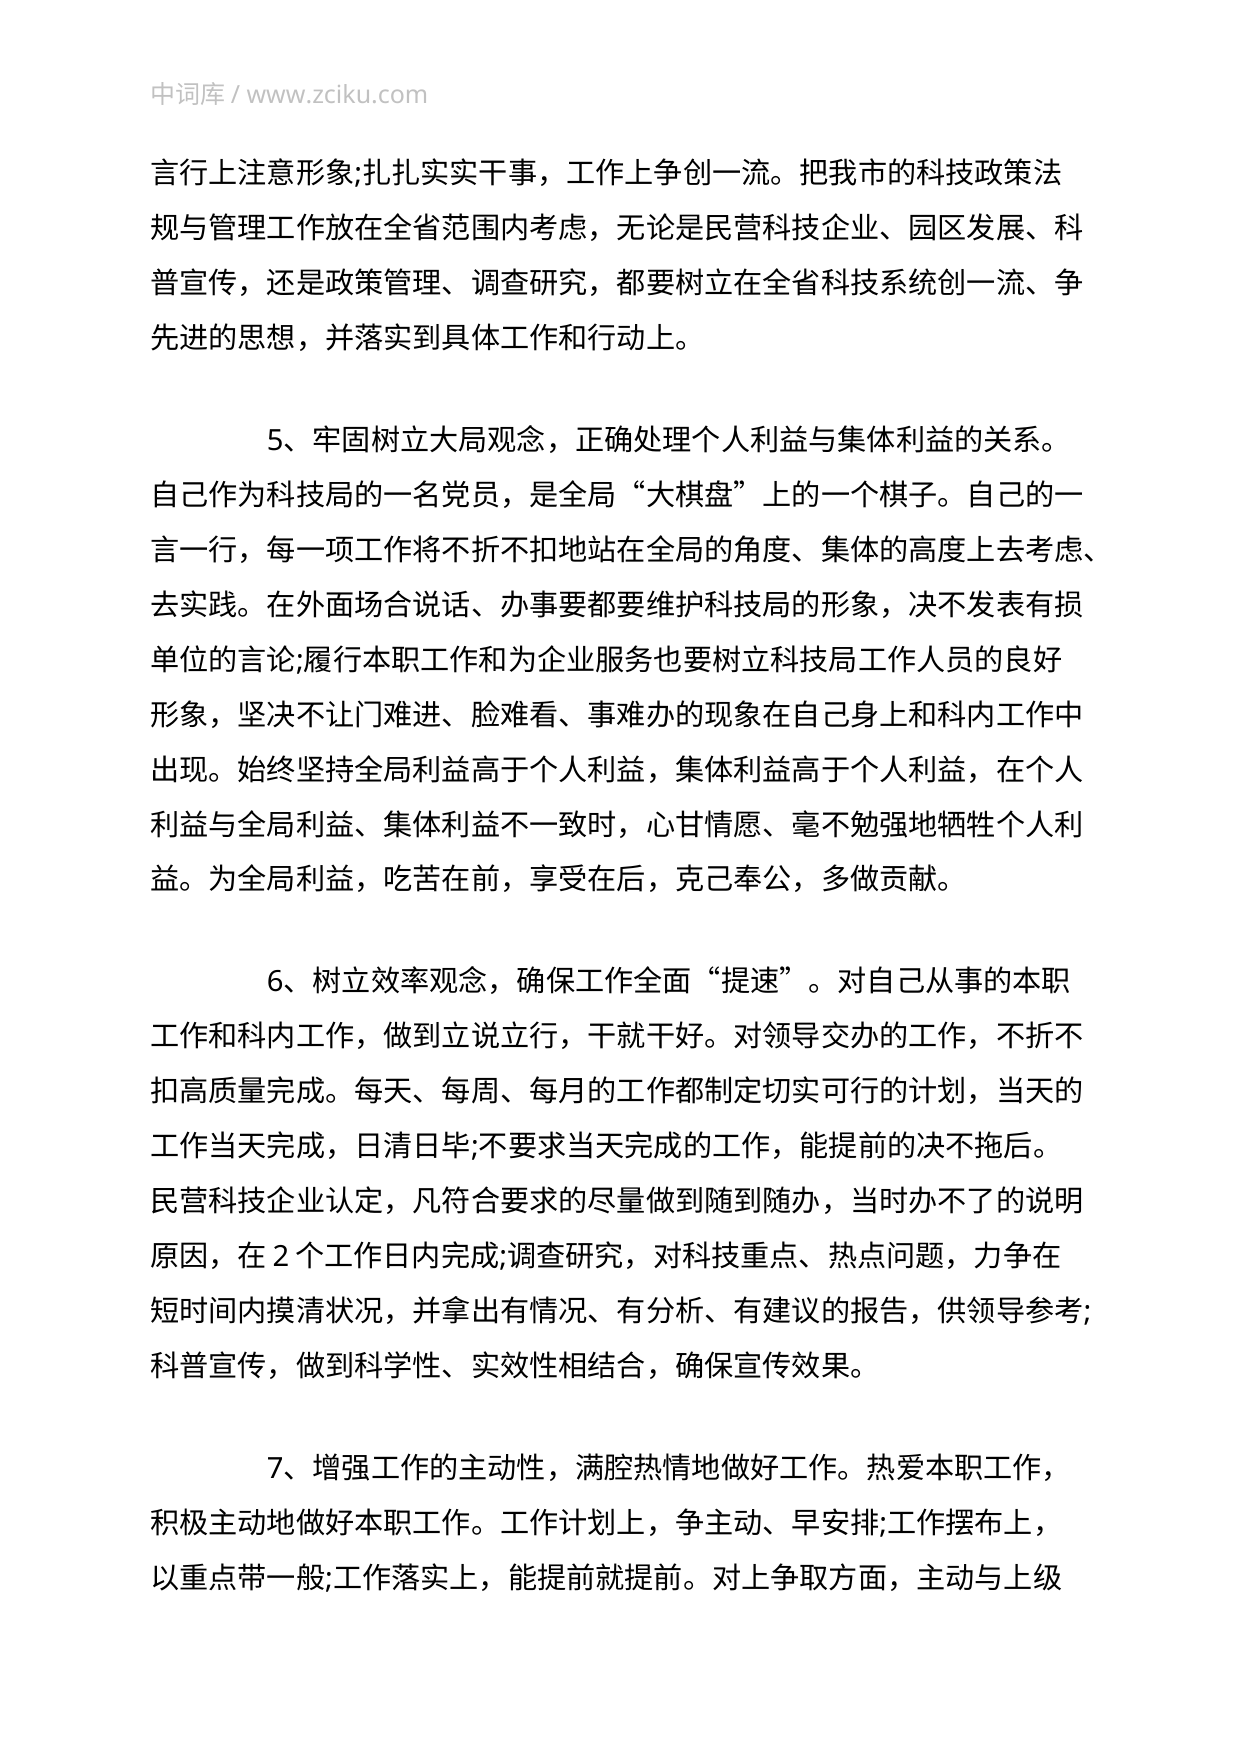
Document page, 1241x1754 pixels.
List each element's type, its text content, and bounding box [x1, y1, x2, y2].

text 6、树立效率观念，确保工作全面“提速”。对自己从事的本职工作和科内工作，做到立说立行，干就干好。对领导交办的工作，不折不扣高质量完成。每天、每周、每月的工作都制定切实可行的计划，当天的工作当天完成，日清日毕;不要求当天完成的工作，能提前的决不拖后。民营科技企业认定，凡符合要求的尽量做到随到随办，当时办不了的说明原因，在2个工作日内完成;调查研究，对科技重点、热点问题，力争在短时间内摸清状况，并拿出有情况、有分析、有建议的报告，供领导参考;科普宣传，做到科学性、实效性相结合，确保宣传效果。 [150, 958, 1090, 1385]
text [150, 150, 1090, 357]
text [150, 1444, 1090, 1597]
text 5、牢固树立大局观念，正确处理个人利益与集体利益的关系。自己作为科技局的一名党员，是全局“大棋盘”上的一个棋子。自己的一言一行，每一项工作将不折不扣地站在全局的角度、集体的高度上去考虑、去实践。在外面场合说话、办事要都要维护科技局的形象，决不发表有损单位的言论;履行本职工作和为企业服务也要树立科技局工作人员的良好形象，坚决不让门难进、脸难看、事难办的现象在自己身上和科内工作中出现。始终坚持全局利益高于个人利益，集体利益高于个人利益，在个人利益与全局利益、集体利益不一致时，心甘情愿、毫不勉强地牺牲个人利益。为全局利益，吃苦在前，享受在后，克己奉公，多做贡献。 [150, 417, 1090, 898]
